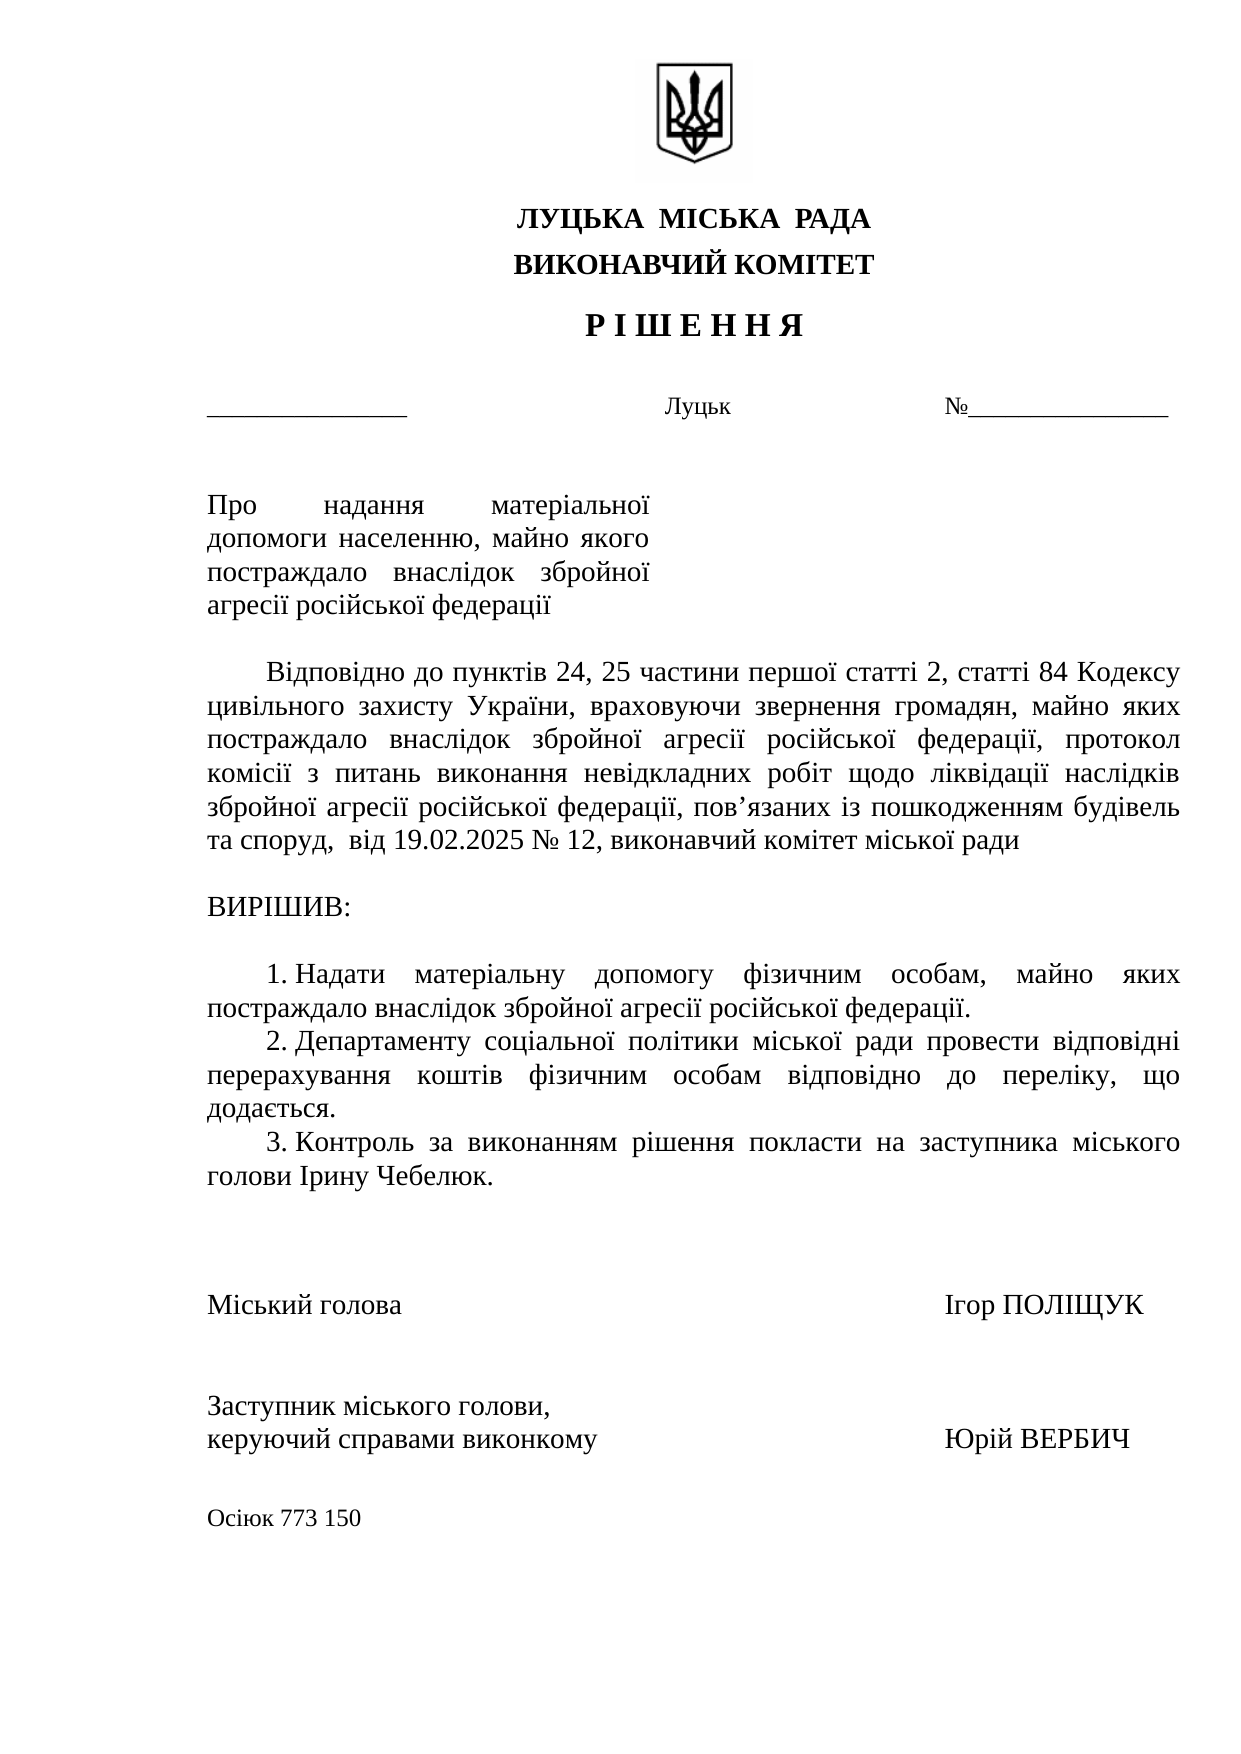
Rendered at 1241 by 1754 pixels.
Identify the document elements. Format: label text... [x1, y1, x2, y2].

text Відповідно до пунктів 24, 25 частини першої статті 2, статті 84 Кодексу цивільного захисту України, враховуючи звернення громадян, майно яких постраждало внаслідок збройної агресії російської федерації, протокол комісії з питань виконання невідкладних робіт щодо ліквідації наслідків збройної агресії російської федерації, пов’язаних із пошкодженням будівель та споруд, від 19.02.2025 № 12, виконавчий комітет міської ради [207, 654, 1181, 856]
subtitle ВИКОНАВЧИЙ КОМІТЕТ [207, 247, 1181, 281]
text керуючий справами виконкому Юрій ВЕРБИЧ [207, 1421, 1181, 1455]
subtitle ЛУЦЬКА МІСЬКА РАДА [207, 202, 1181, 235]
text ВИРІШИВ: [207, 889, 1181, 923]
text 1. Надати матеріальну допомогу фізичним особам, майно яких постраждало внаслідок збройної агресії російської федерації. [207, 956, 1181, 1023]
text 2. Департаменту соціальної політики міської ради провести відповідні перерахування коштів фізичним особам відповідно до переліку, що додається. [207, 1023, 1181, 1124]
subtitle Р І Ш Е Н Н Я [207, 305, 1181, 343]
text Про надання матеріальної допомоги населенню, майно якого постраждало внаслідок збройної агресії російської федерації [207, 487, 650, 621]
text ________________ Луцьк №________________ [207, 391, 1181, 420]
text Осіюк 773 150 [207, 1503, 1181, 1532]
text Міський голова Ігор ПОЛІЩУК [207, 1287, 1181, 1321]
text 3. Контроль за виконанням рішення покласти на заступника міського голови Ірину Чебелюк. [207, 1124, 1181, 1191]
text Заступник міського голови, [207, 1388, 1181, 1421]
